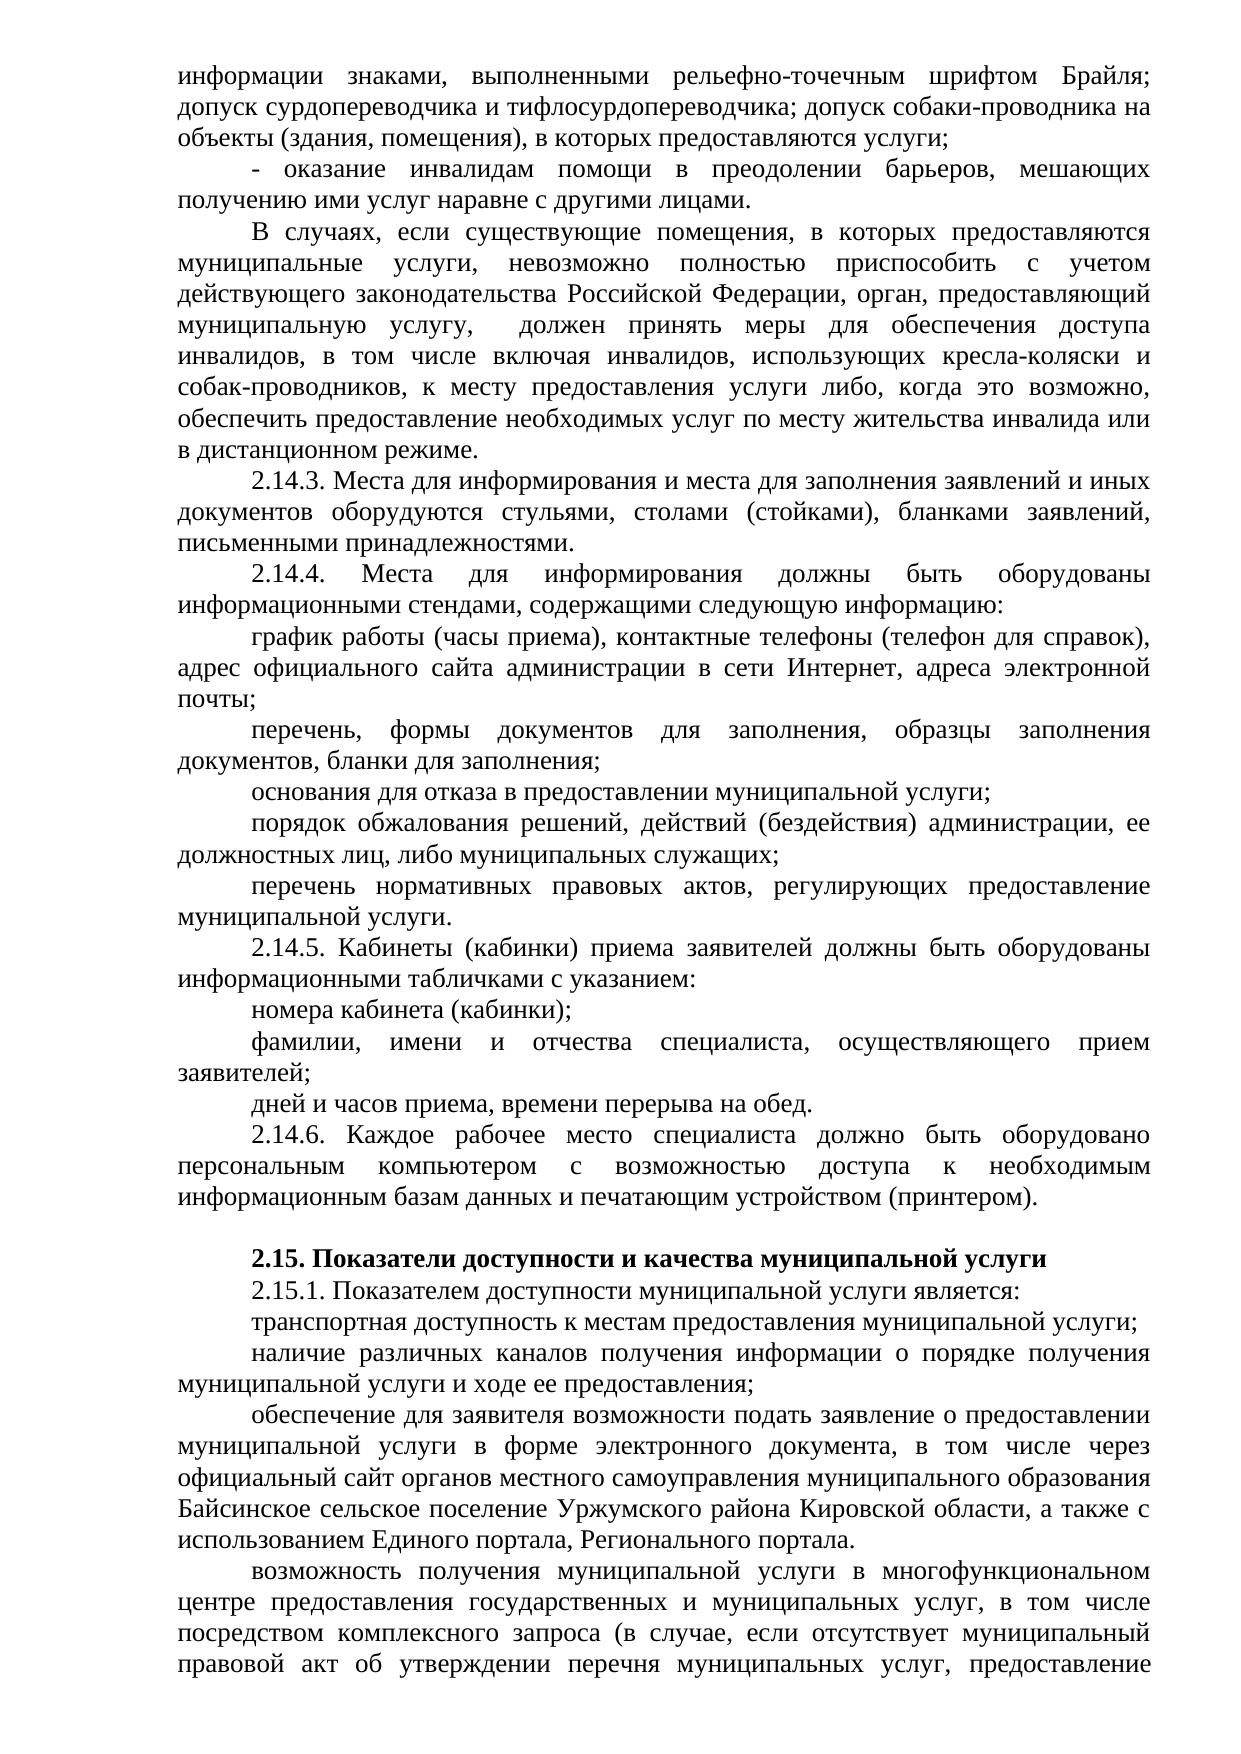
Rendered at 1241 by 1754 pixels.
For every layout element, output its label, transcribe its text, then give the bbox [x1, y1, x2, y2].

text 2.14.5. Кабинеты (кабинки) приема заявителей должны быть оборудованы информационными табличками с указанием: [177, 931, 1152, 993]
text фамилии, имени и отчества специалиста, осуществляющего прием заявителей; [177, 1024, 1152, 1087]
text перечень, формы документов для заполнения, образцы заполнения документов, бланки для заполнения; [177, 713, 1152, 775]
text номера кабинета (кабинки); [177, 993, 1152, 1024]
text график работы (часы приема), контактные телефоны (телефон для справок), адрес официального сайта администрации в сети Интернет, адреса электронной почты; [177, 620, 1152, 713]
text основания для отказа в предоставлении муниципальной услуги; [177, 775, 1152, 807]
text наличие различных каналов получения информации о порядке получения муниципальной услуги и ходе ее предоставления; [177, 1336, 1152, 1398]
text - оказание инвалидам помощи в преодолении барьеров, мешающих получению ими услуг наравне с другими лицами. [177, 152, 1152, 215]
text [177, 59, 1152, 152]
text В случаях, если существующие помещения, в которых предоставляются муниципальные услуги, невозможно полностью приспособить с учетом действующего законодательства Российской Федерации, орган, предоставляющий муниципальную услугу, должен принять меры для обеспечения доступа инвалидов, в том числе включая инвалидов, использующих кресла-коляски и собак-проводников, к месту предоставления услуги либо, когда это возможно, обеспечить предоставление необходимых услуг по месту жительства инвалида или в дистанционном режиме. [177, 215, 1152, 464]
text 2.15. Показатели доступности и качества муниципальной услуги [177, 1243, 1152, 1274]
text транспортная доступность к местам предоставления муниципальной услуги; [177, 1305, 1152, 1336]
text порядок обжалования решений, действий (бездействия) администрации, ее должностных лиц, либо муниципальных служащих; [177, 807, 1152, 869]
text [177, 1554, 1152, 1679]
text перечень нормативных правовых актов, регулирующих предоставление муниципальной услуги. [177, 869, 1152, 931]
text 2.14.3. Места для информирования и места для заполнения заявлений и иных документов оборудуются стульями, столами (стойками), бланками заявлений, письменными принадлежностями. [177, 464, 1152, 557]
text 2.15.1. Показателем доступности муниципальной услуги является: [177, 1274, 1152, 1305]
text 2.14.6. Каждое рабочее место специалиста должно быть оборудовано персональным компьютером с возможностью доступа к необходимым информационным базам данных и печатающим устройством (принтером). [177, 1118, 1152, 1211]
text 2.14.4. Места для информирования должны быть оборудованы информационными стендами, содержащими следующую информацию: [177, 557, 1152, 620]
text дней и часов приема, времени перерыва на обед. [177, 1087, 1152, 1118]
text обеспечение для заявителя возможности подать заявление о предоставлении муниципальной услуги в форме электронного документа, в том числе через официальный сайт органов местного самоуправления муниципального образования Байсинское сельское поселение Уржумского района Кировской области, а также с использованием Единого портала, Регионального портала. [177, 1398, 1152, 1554]
